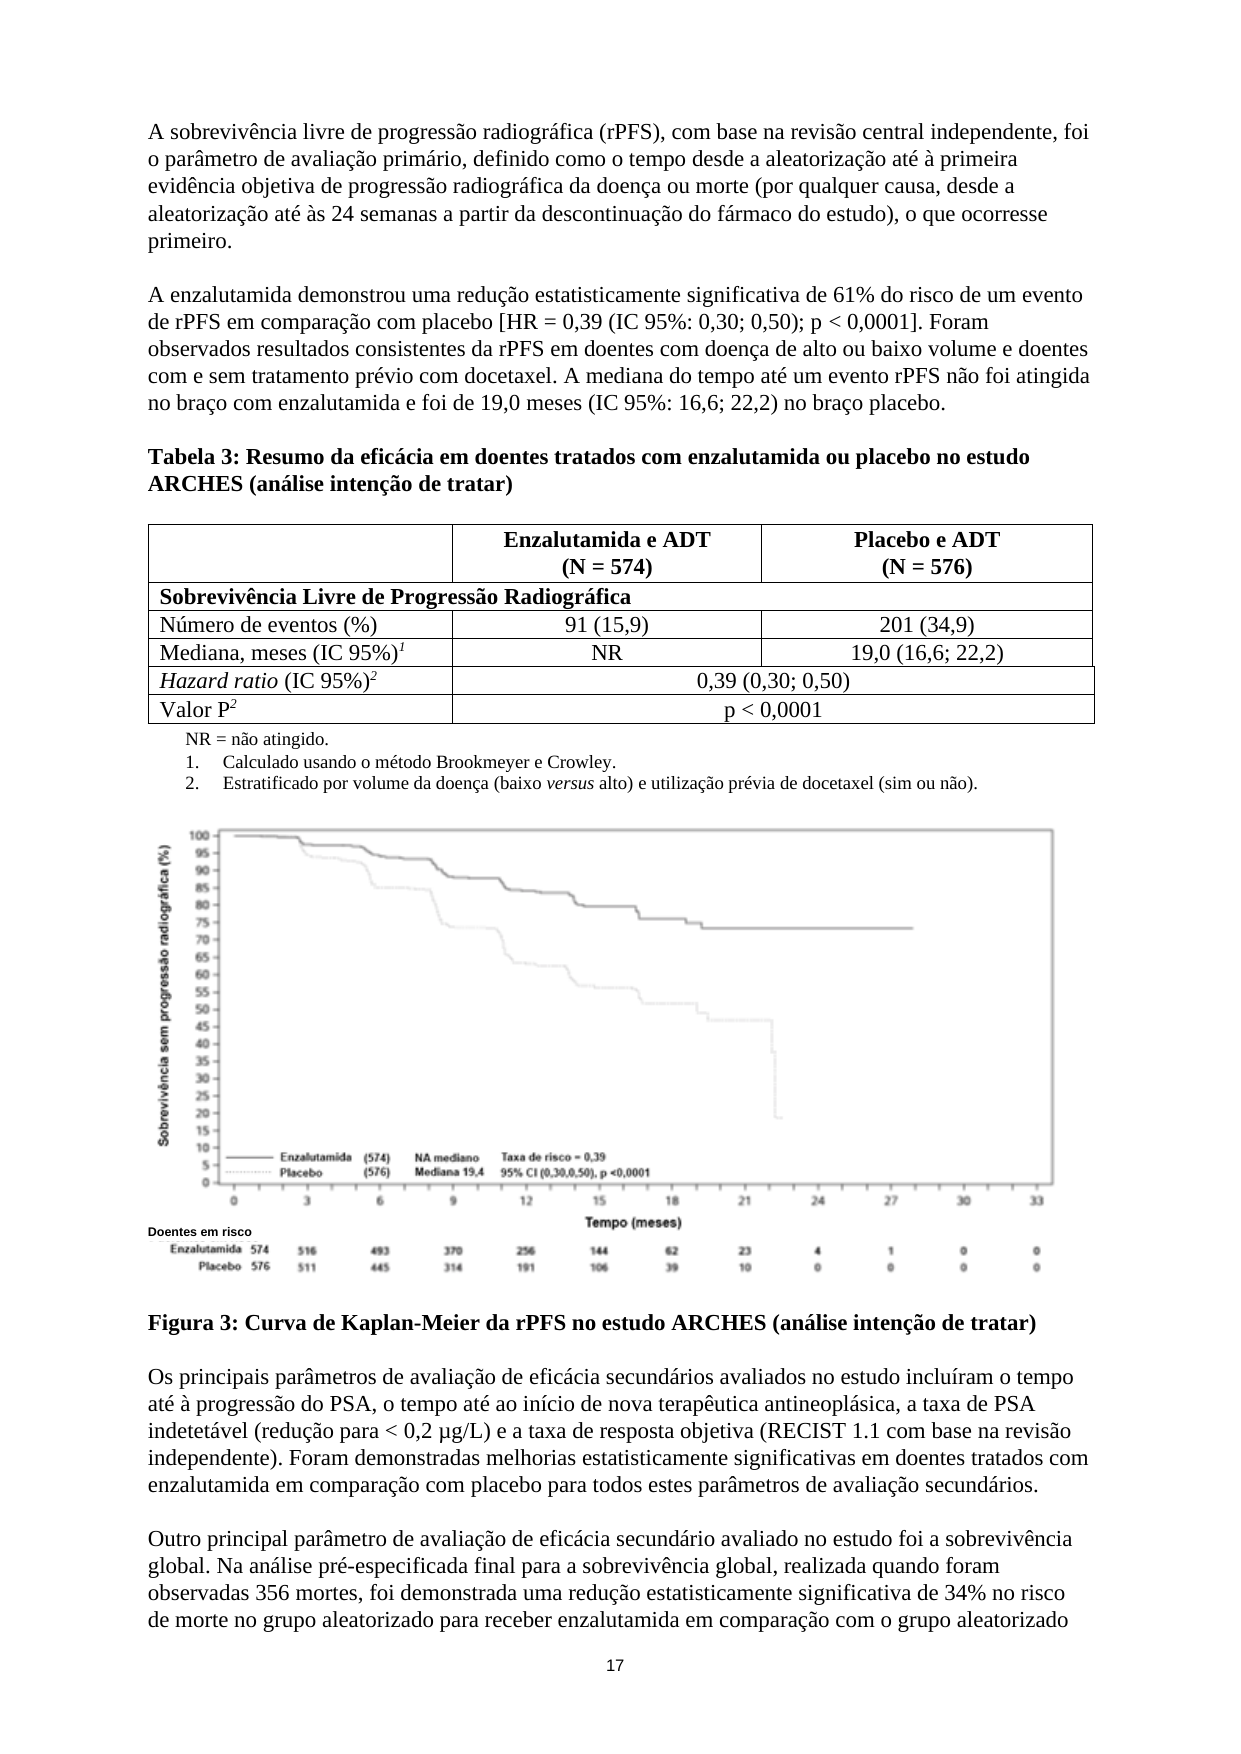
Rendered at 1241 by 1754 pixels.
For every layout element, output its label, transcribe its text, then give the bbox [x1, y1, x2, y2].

list Estratificado por volume da doença (baixo versus alto) e utilização prévia de docetaxel (sim ou não). [185, 772, 1093, 794]
table_cell 91 (15,9) [453, 611, 761, 638]
table_header [149, 525, 452, 582]
table_cell p < 0,0001 [453, 695, 1094, 722]
table_header Enzalutamida e ADT (N = 574) [453, 525, 761, 582]
table_cell Hazard ratio (IC 95%)2 [149, 667, 452, 694]
text A sobrevivência livre de progressão radiográfica (rPFS), com base na revisão central independente, foi o parâmetro de avaliação primário, definido como o tempo desde a aleatorização até à primeira evidência objetiva de progressão radiográfica da doença ou morte (por qualquer causa, desde a aleatorização até às 24 semanas a partir da descontinuação do fármaco do estudo), o que ocorresse primeiro. [148, 118, 1093, 253]
table_cell Sobrevivência Livre de Progressão Radiográfica [149, 583, 1092, 610]
table_cell 19,0 (16,6; 22,2) [762, 639, 1092, 666]
text Tabela 3: Resumo da eficácia em doentes tratados com enzalutamida ou placebo no estudo ARCHES (análise intenção de tratar) [148, 443, 1093, 497]
list Calculado usando o método Brookmeyer e Crowley. [185, 751, 1093, 772]
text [148, 1525, 1093, 1633]
table_cell 0,39 (0,30; 0,50) [453, 667, 1094, 694]
text NR = não atingido. [185, 724, 1093, 751]
table_cell Número de eventos (%) [149, 611, 452, 638]
picture [147, 819, 1063, 1288]
text Os principais parâmetros de avaliação de eficácia secundários avaliados no estudo incluíram o tempo até à progressão do PSA, o tempo até ao início de nova terapêutica antineoplásica, a taxa de PSA indetetável (redução para < 0,2 µg/L) e a taxa de resposta objetiva (RECIST 1.1 com base na revisão independente). Foram demonstradas melhorias estatisticamente significativas em doentes tratados com enzalutamida em comparação com placebo para todos estes parâmetros de avaliação secundários. [148, 1362, 1093, 1498]
table_cell Valor P2 [149, 695, 452, 722]
table_cell Mediana, meses (IC 95%)1 [149, 639, 452, 666]
table_cell NR [453, 639, 761, 666]
table_header Placebo e ADT (N = 576) [762, 525, 1092, 582]
text A enzalutamida demonstrou uma redução estatisticamente significativa de 61% do risco de um evento de rPFS em comparação com placebo [HR = 0,39 (IC 95%: 0,30; 0,50); p < 0,0001]. Foram observados resultados consistentes da rPFS em doentes com doença de alto ou baixo volume e doentes com e sem tratamento prévio com docetaxel. A mediana do tempo até um evento rPFS não foi atingida no braço com enzalutamida e foi de 19,0 meses (IC 95%: 16,6; 22,2) no braço placebo. [148, 281, 1093, 416]
table_cell 201 (34,9) [762, 611, 1092, 638]
